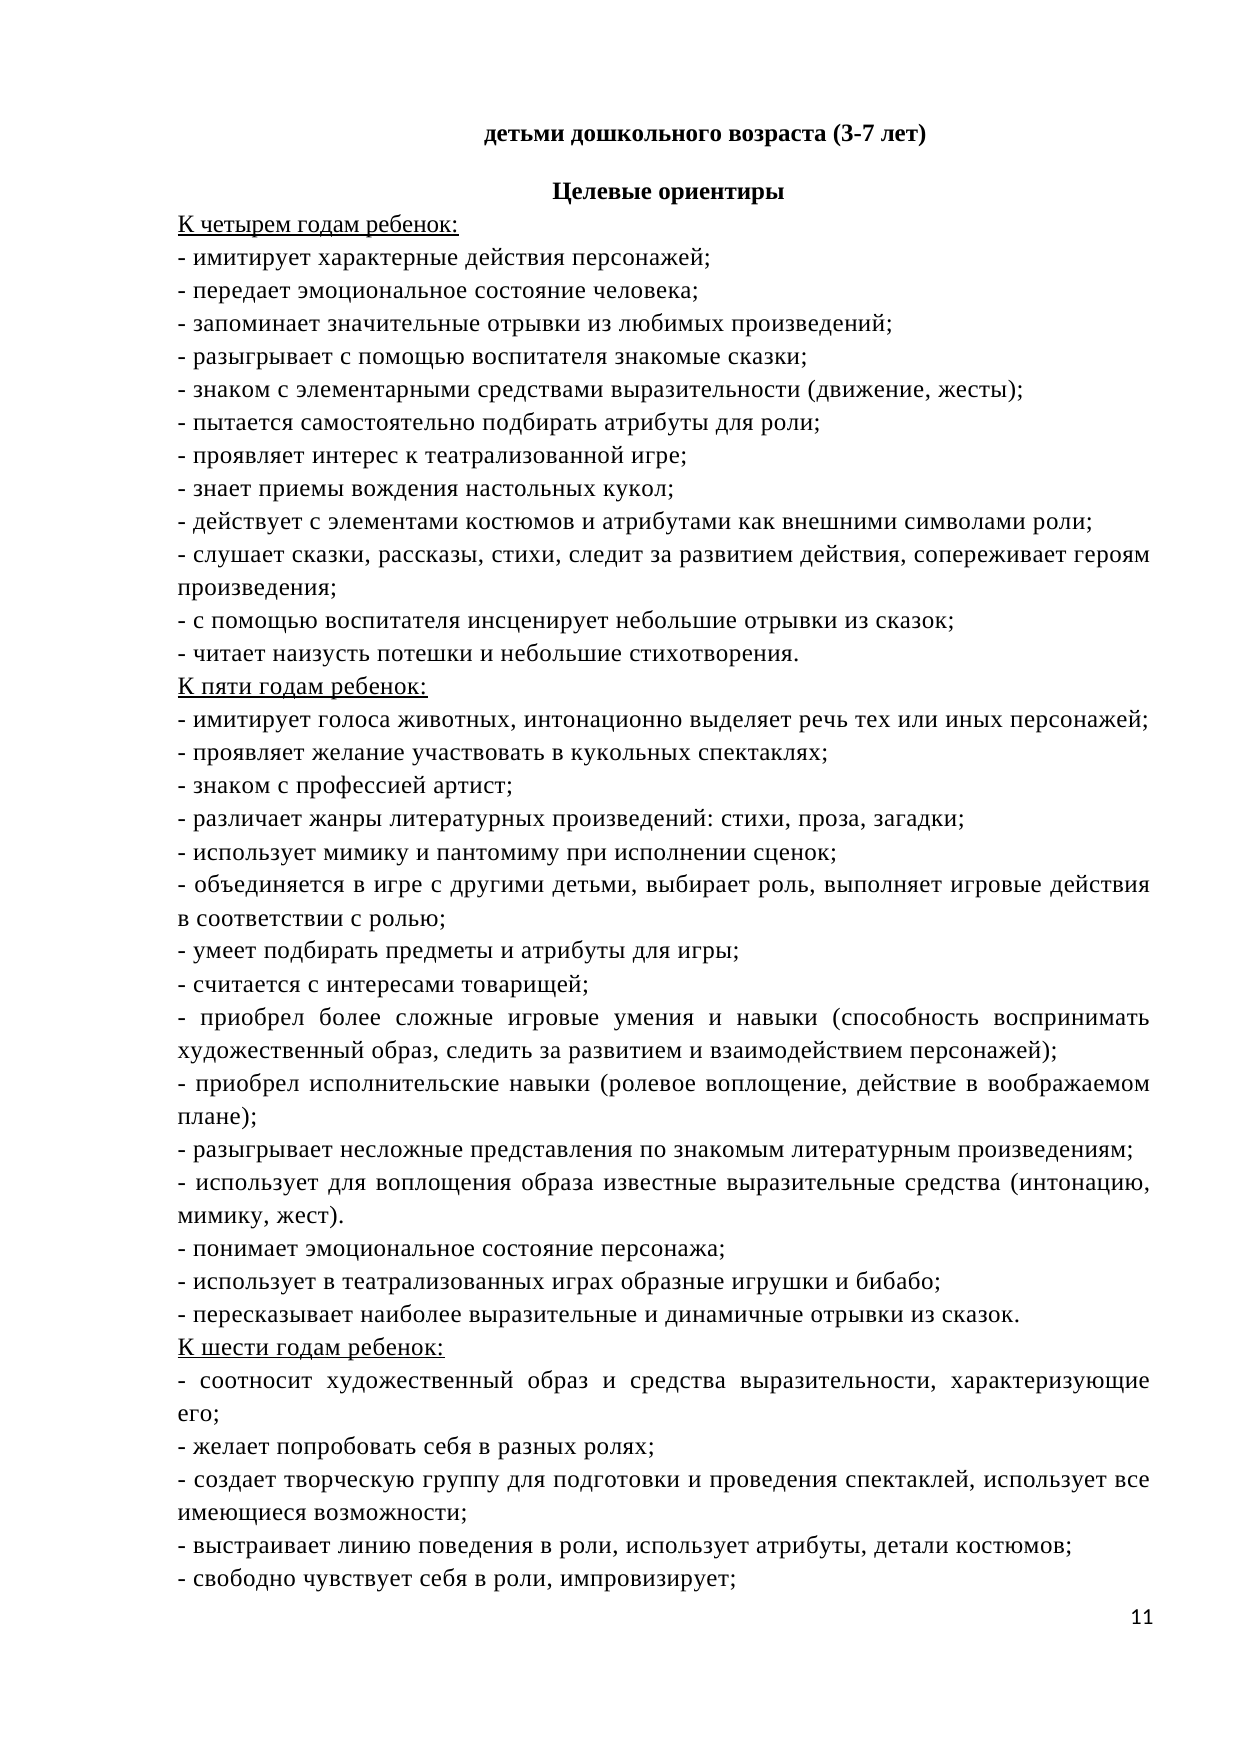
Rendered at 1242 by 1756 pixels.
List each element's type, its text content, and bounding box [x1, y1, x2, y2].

list детьми дошкольного возраста (3-7 лет) [258, 118, 1152, 147]
text - свободно чувствует себя в роли, импровизирует; [177, 1563, 1152, 1592]
text - пытается самостоятельно подбирать атрибуты для роли; [177, 407, 1152, 436]
text - разыгрывает с помощью воспитателя знакомые сказки; [177, 341, 1152, 370]
text К пяти годам ребенок: [177, 671, 1152, 700]
text - имитирует голоса животных, интонационно выделяет речь тех или иных персонажей; [177, 704, 1152, 733]
text - запоминает значительные отрывки из любимых произведений; [177, 308, 1152, 337]
text - приобрел исполнительские навыки (ролевое воплощение, действие в воображаемом плане); [177, 1068, 1152, 1129]
text К четырем годам ребенок: [177, 209, 1152, 238]
text - соотносит художественный образ и средства выразительности, характеризующие его; [177, 1365, 1152, 1427]
text - знает приемы вождения настольных кукол; [177, 473, 1152, 502]
text - читает наизусть потешки и небольшие стихотворения. [177, 638, 1152, 667]
text - передает эмоциональное состояние человека; [177, 275, 1152, 304]
text - считается с интересами товарищей; [177, 969, 1152, 997]
text - использует в театрализованных играх образные игрушки и бибабо; [177, 1266, 1152, 1294]
text - использует для воплощения образа известные выразительные средства (интонацию, мимику, жест). [177, 1167, 1152, 1228]
text - выстраивает линию поведения в роли, использует атрибуты, детали костюмов; [177, 1530, 1152, 1559]
text - желает попробовать себя в разных ролях; [177, 1431, 1152, 1460]
text - приобрел более сложные игровые умения и навыки (способность воспринимать художественный образ, следить за развитием и взаимодействием персонажей); [177, 1002, 1152, 1063]
text - проявляет желание участвовать в кукольных спектаклях; [177, 737, 1152, 766]
text - пересказывает наиболее выразительные и динамичные отрывки из сказок. [177, 1299, 1152, 1328]
text - действует с элементами костюмов и атрибутами как внешними символами роли; [177, 506, 1152, 535]
text Целевые ориентиры [258, 176, 1152, 205]
text - объединяется в игре с другими детьми, выбирает роль, выполняет игровые действия в соответствии с ролью; [177, 869, 1152, 931]
text - знаком с элементарными средствами выразительности (движение, жесты); [177, 374, 1152, 403]
text - имитирует характерные действия персонажей; [177, 242, 1152, 271]
text - слушает сказки, рассказы, стихи, следит за развитием действия, сопереживает героям произведения; [177, 539, 1152, 601]
text - различает жанры литературных произведений: стихи, проза, загадки; [177, 803, 1152, 832]
text К шести годам ребенок: [177, 1332, 1152, 1361]
text - проявляет интерес к театрализованной игре; [177, 440, 1152, 469]
text - разыгрывает несложные представления по знакомым литературным произведениям; [177, 1134, 1152, 1162]
text - создает творческую группу для подготовки и проведения спектаклей, использует все имеющиеся возможности; [177, 1464, 1152, 1526]
text - знаком с профессией артист; [177, 771, 1152, 799]
text - умеет подбирать предметы и атрибуты для игры; [177, 936, 1152, 964]
text - понимает эмоциональное состояние персонажа; [177, 1233, 1152, 1262]
text - использует мимику и пантомиму при исполнении сценок; [177, 837, 1152, 865]
text - с помощью воспитателя инсценирует небольшие отрывки из сказок; [177, 605, 1152, 634]
